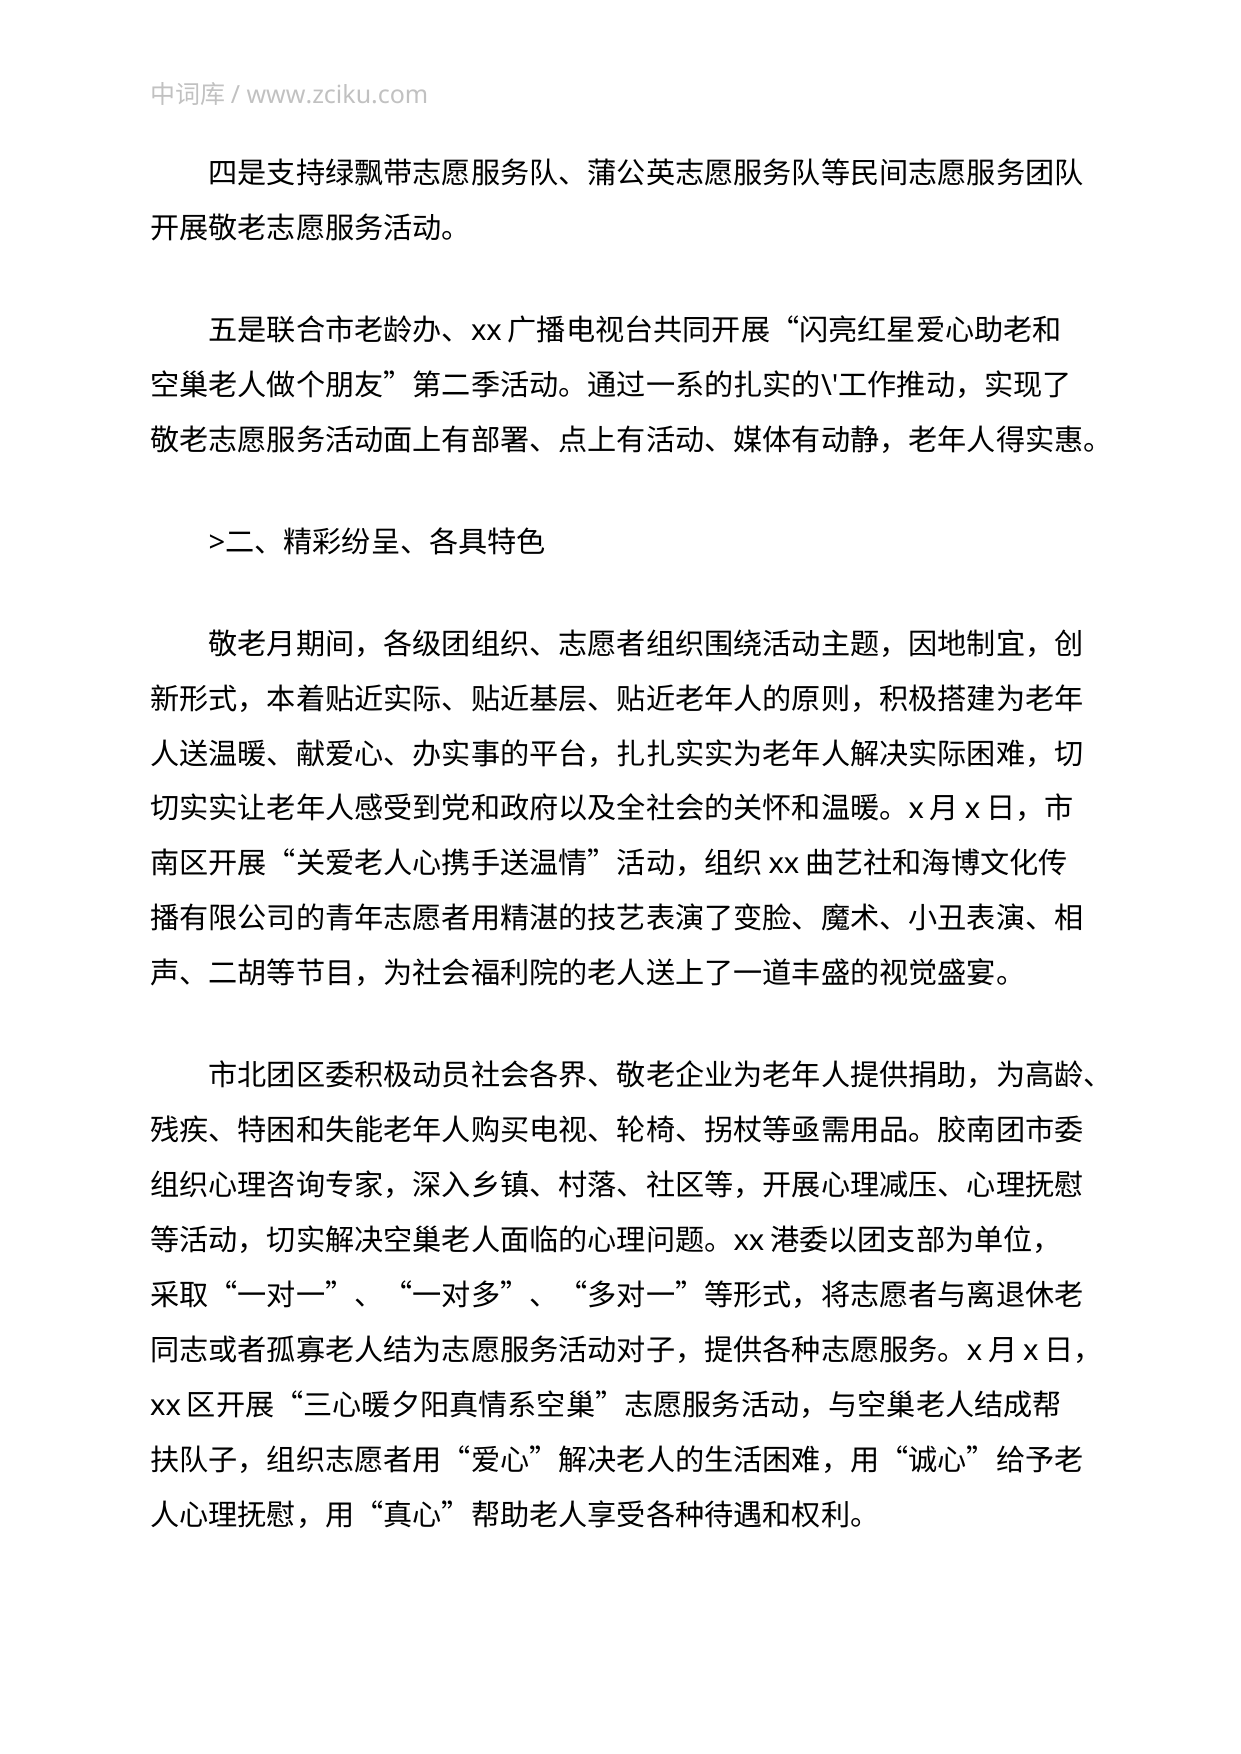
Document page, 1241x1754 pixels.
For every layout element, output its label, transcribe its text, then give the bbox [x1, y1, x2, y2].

text 四是支持绿飘带志愿服务队、蒲公英志愿服务队等民间志愿服务团队开展敬老志愿服务活动。 [150, 150, 1090, 247]
text 市北团区委积极动员社会各界、敬老企业为老年人提供捐助，为高龄、残疾、特困和失能老年人购买电视、轮椅、拐杖等亟需用品。胶南团市委组织心理咨询专家，深入乡镇、村落、社区等，开展心理减压、心理抚慰等活动，切实解决空巢老人面临的心理问题。xx港委以团支部为单位，采取“一对一”、“一对多”、“多对一”等形式，将志愿者与离退休老同志或者孤寡老人结为志愿服务活动对子，提供各种志愿服务。x月x日，xx区开展“三心暖夕阳真情系空巢”志愿服务活动，与空巢老人结成帮扶队子，组织志愿者用“爱心”解决老人的生活困难，用“诚心”给予老人心理抚慰，用“真心”帮助老人享受各种待遇和权利。 [150, 1052, 1090, 1533]
text 五是联合市老龄办、xx广播电视台共同开展“闪亮红星爱心助老和空巢老人做个朋友”第二季活动。通过一系的扎实的\'工作推动，实现了敬老志愿服务活动面上有部署、点上有活动、媒体有动静，老年人得实惠。 [150, 307, 1090, 459]
text 敬老月期间，各级团组织、志愿者组织围绕活动主题，因地制宜，创新形式，本着贴近实际、贴近基层、贴近老年人的原则，积极搭建为老年人送温暖、献爱心、办实事的平台，扎扎实实为老年人解决实际困难，切切实实让老年人感受到党和政府以及全社会的关怀和温暖。x月x日，市南区开展“关爱老人心携手送温情”活动，组织xx曲艺社和海博文化传播有限公司的青年志愿者用精湛的技艺表演了变脸、魔术、小丑表演、相声、二胡等节目，为社会福利院的老人送上了一道丰盛的视觉盛宴。 [150, 620, 1090, 992]
text >二、精彩纷呈、各具特色 [150, 518, 1090, 561]
